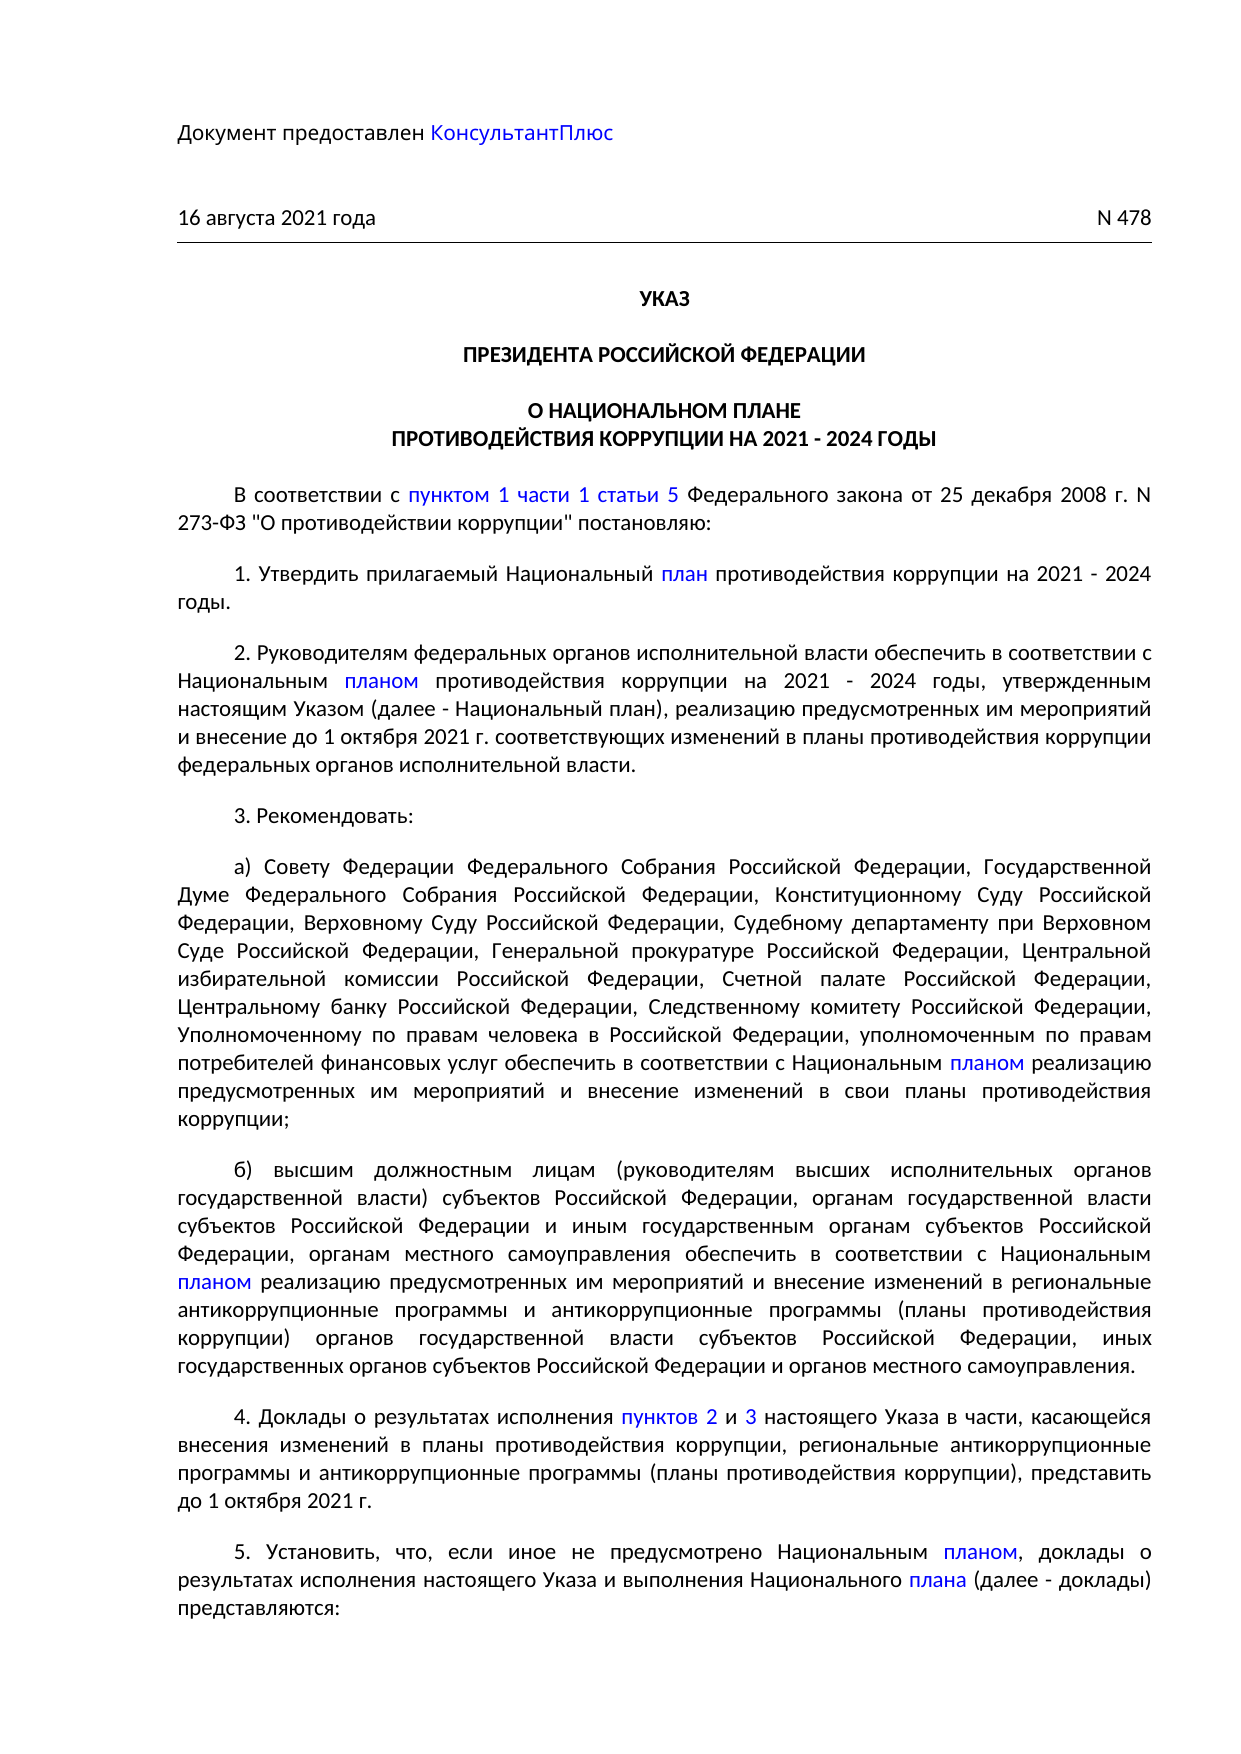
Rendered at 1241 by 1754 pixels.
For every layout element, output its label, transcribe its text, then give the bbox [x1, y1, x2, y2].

text 2. Руководителям федеральных органов исполнительной власти обеспечить в соответствии с Национальным планом противодействия коррупции на 2021 - 2024 годы, утвержденным настоящим Указом (далее - Национальный план), реализацию предусмотренных им мероприятий и внесение до 1 октября 2021 г. соответствующих изменений в планы противодействия коррупции федеральных органов исполнительной власти. [177, 638, 1152, 778]
title Документ предоставлен КонсультантПлюс [177, 118, 1152, 175]
table_header N 478 [664, 203, 1152, 231]
title О НАЦИОНАЛЬНОМ ПЛАНЕ [177, 396, 1152, 424]
text 4. Доклады о результатах исполнения пунктов 2 и 3 настоящего Указа в части, касающейся внесения изменений в планы противодействия коррупции, региональные антикоррупционные программы и антикоррупционные программы (планы противодействия коррупции), представить до 1 октября 2021 г. [177, 1402, 1152, 1514]
text 3. Рекомендовать: [177, 801, 1152, 829]
text В соответствии с пунктом 1 части 1 статьи 5 Федерального закона от 25 декабря 2008 г. N 273-ФЗ "О противодействии коррупции" постановляю: [177, 480, 1152, 536]
title ПРЕЗИДЕНТА РОССИЙСКОЙ ФЕДЕРАЦИИ [177, 340, 1152, 368]
text а) Совету Федерации Федерального Собрания Российской Федерации, Государственной Думе Федерального Собрания Российской Федерации, Конституционному Суду Российской Федерации, Верховному Суду Российской Федерации, Судебному департаменту при Верховном Суде Российской Федерации, Генеральной прокуратуре Российской Федерации, Центральной избирательной комиссии Российской Федерации, Счетной палате Российской Федерации, Центральному банку Российской Федерации, Следственному комитету Российской Федерации, Уполномоченному по правам человека в Российской Федерации, уполномоченным по правам потребителей финансовых услуг обеспечить в соответствии с Национальным планом реализацию предусмотренных им мероприятий и внесение изменений в свои планы противодействия коррупции; [177, 852, 1152, 1132]
title УКАЗ [177, 284, 1152, 312]
table_header 16 августа 2021 года [177, 203, 664, 231]
title ПРОТИВОДЕЙСТВИЯ КОРРУПЦИИ НА 2021 - 2024 ГОДЫ [177, 424, 1152, 452]
text б) высшим должностным лицам (руководителям высших исполнительных органов государственной власти) субъектов Российской Федерации, органам государственной власти субъектов Российской Федерации и иным государственным органам субъектов Российской Федерации, органам местного самоуправления обеспечить в соответствии с Национальным планом реализацию предусмотренных им мероприятий и внесение изменений в региональные антикоррупционные программы и антикоррупционные программы (планы противодействия коррупции) органов государственной власти субъектов Российской Федерации, иных государственных органов субъектов Российской Федерации и органов местного самоуправления. [177, 1155, 1152, 1379]
text 1. Утвердить прилагаемый Национальный план противодействия коррупции на 2021 - 2024 годы. [177, 559, 1152, 615]
text 5. Установить, что, если иное не предусмотрено Национальным планом, доклады о результатах исполнения настоящего Указа и выполнения Национального плана (далее - доклады) представляются: [177, 1537, 1152, 1621]
